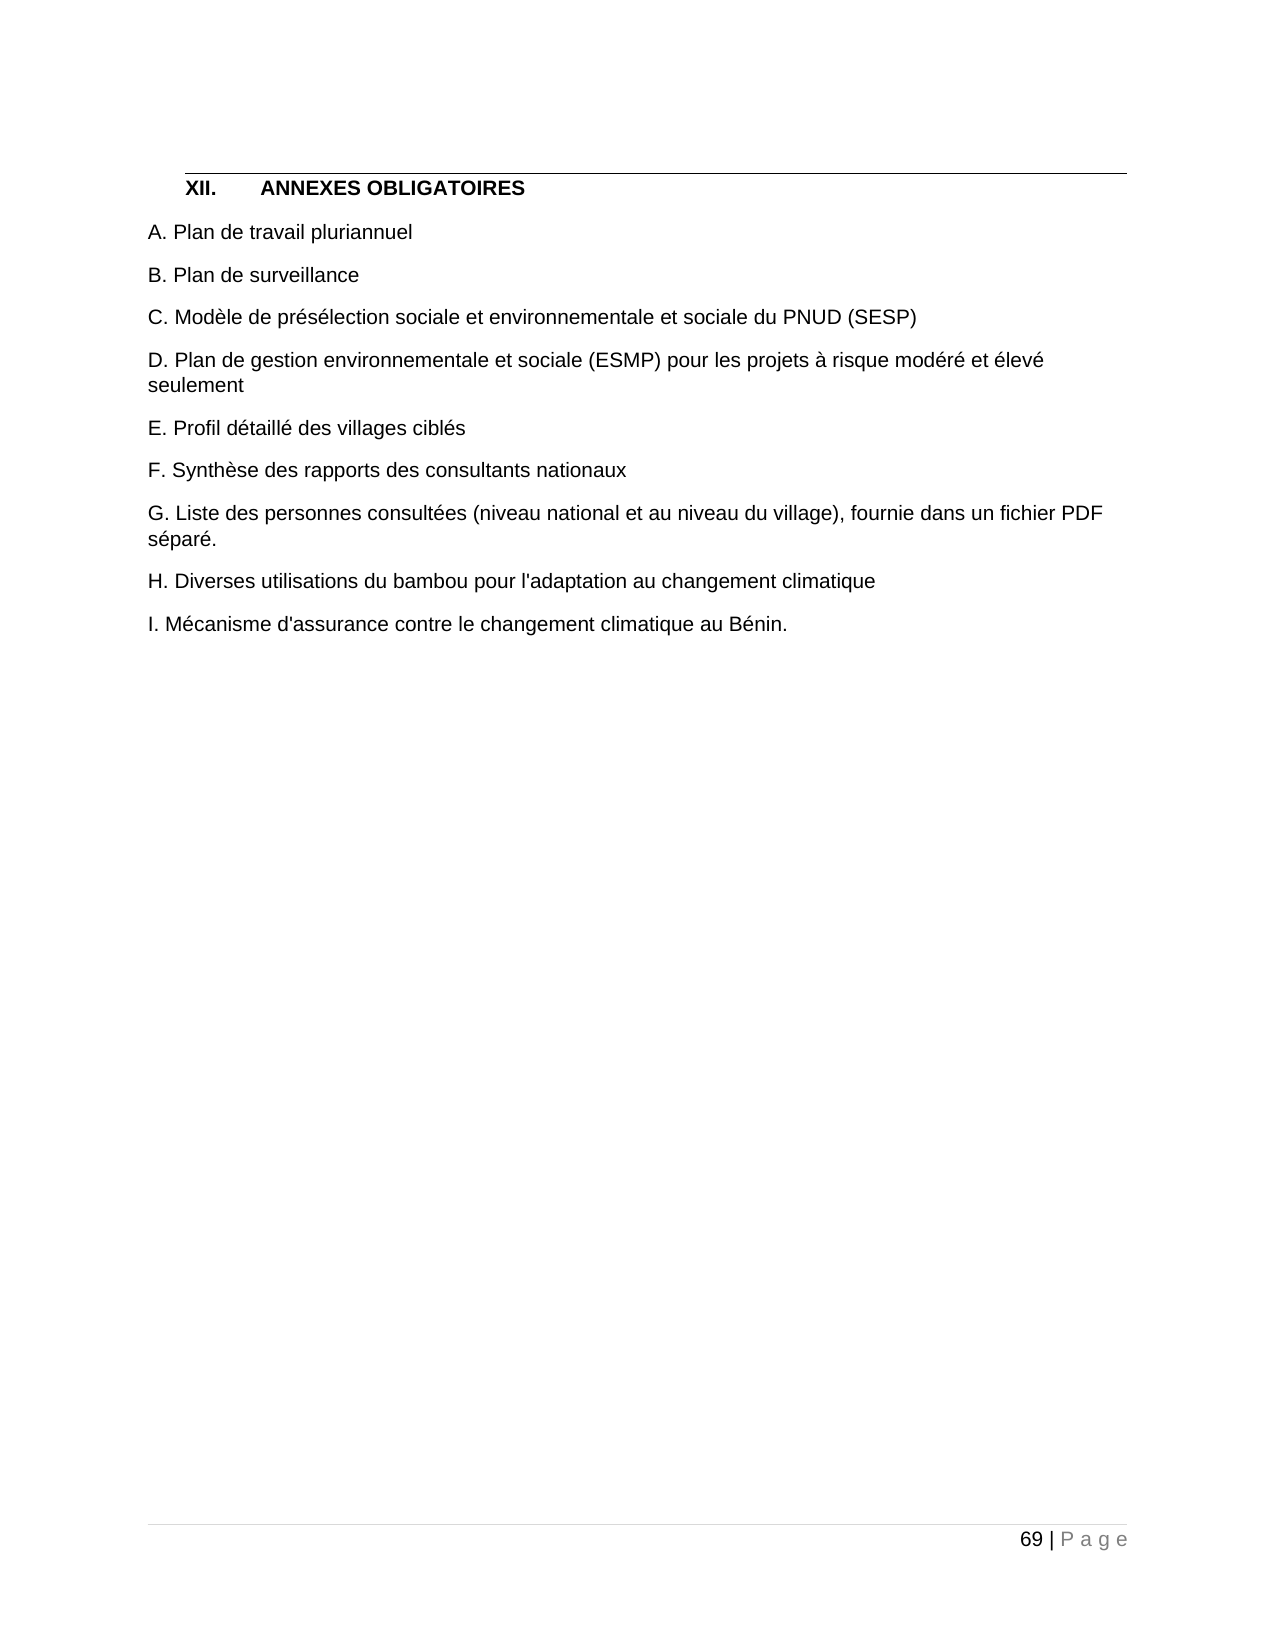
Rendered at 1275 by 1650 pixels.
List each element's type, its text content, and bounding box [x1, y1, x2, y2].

text D. Plan de gestion environnementale et sociale (ESMP) pour les projets à risque modéré et élevé seulement [148, 347, 1127, 397]
text A. Plan de travail pluriannuel [148, 220, 1127, 244]
text G. Liste des personnes consultées (niveau national et au niveau du village), fournie dans un fichier PDF séparé. [148, 501, 1127, 551]
text H. Diverses utilisations du bambou pour l'adaptation au changement climatique [148, 569, 1127, 593]
text E. Profil détaillé des villages ciblés [148, 416, 1127, 440]
text F. Synthèse des rapports des consultants nationaux [148, 458, 1127, 482]
text I. Mécanisme d'assurance contre le changement climatique au Bénin. [148, 612, 1127, 636]
list ANNEXES OBLIGATOIRES [185, 174, 1127, 200]
text B. Plan de surveillance [148, 262, 1127, 286]
text C. Modèle de présélection sociale et environnementale et sociale du PNUD (SESP) [148, 305, 1127, 329]
